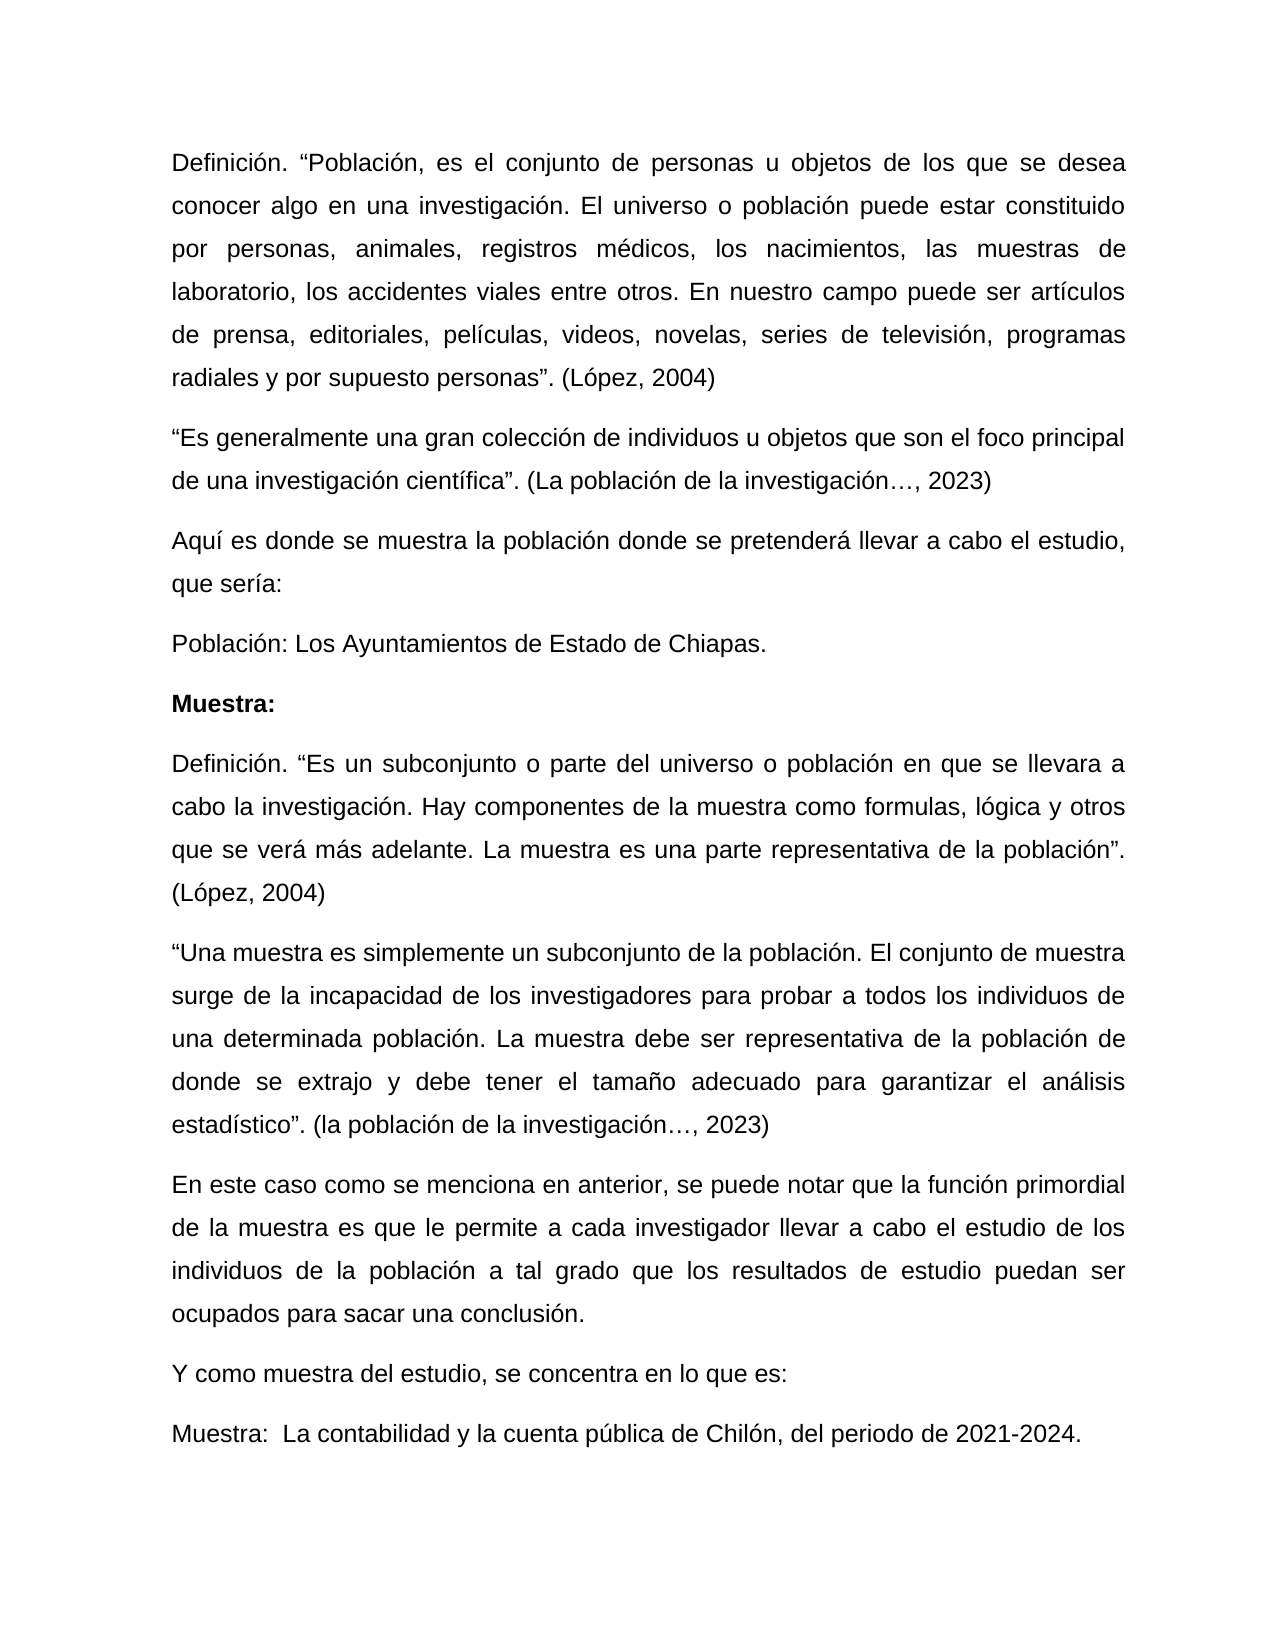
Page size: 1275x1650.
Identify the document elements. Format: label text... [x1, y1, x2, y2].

text Población: Los Ayuntamientos de Estado de Chiapas. [171, 629, 1127, 658]
text En este caso como se menciona en anterior, se puede notar que la función primordial de la muestra es que le permite a cada investigador llevar a cabo el estudio de los individuos de la población a tal grado que los resultados de estudio puedan ser ocupados para sacar una conclusión. [171, 1170, 1127, 1328]
text Muestra: La contabilidad y la cuenta pública de Chilón, del periodo de 2021-2024. [171, 1419, 1127, 1448]
text “Una muestra es simplemente un subconjunto de la población. El conjunto de muestra surge de la incapacidad de los investigadores para probar a todos los individuos de una determinada población. La muestra debe ser representativa de la población de donde se extrajo y debe tener el tamaño adecuado para garantizar el análisis estadístico”. (la población de la investigación…, 2023) [171, 938, 1127, 1139]
text Definición. “Población, es el conjunto de personas u objetos de los que se desea conocer algo en una investigación. El universo o población puede estar constituido por personas, animales, registros médicos, los nacimientos, las muestras de laboratorio, los accidentes viales entre otros. En nuestro campo puede ser artículos de prensa, editoriales, películas, videos, novelas, series de televisión, programas radiales y por supuesto personas”. (López, 2004) [171, 148, 1127, 392]
text Y como muestra del estudio, se concentra en lo que es: [171, 1359, 1127, 1388]
text Definición. “Es un subconjunto o parte del universo o población en que se llevara a cabo la investigación. Hay componentes de la muestra como formulas, lógica y otros que se verá más adelante. La muestra es una parte representativa de la población”. (López, 2004) [171, 748, 1127, 907]
text Aquí es donde se muestra la población donde se pretenderá llevar a cabo el estudio, que sería: [171, 526, 1127, 598]
text “Es generalmente una gran colección de individuos u objetos que son el foco principal de una investigación científica”. (La población de la investigación…, 2023) [171, 423, 1127, 495]
text Muestra: [171, 689, 1127, 717]
